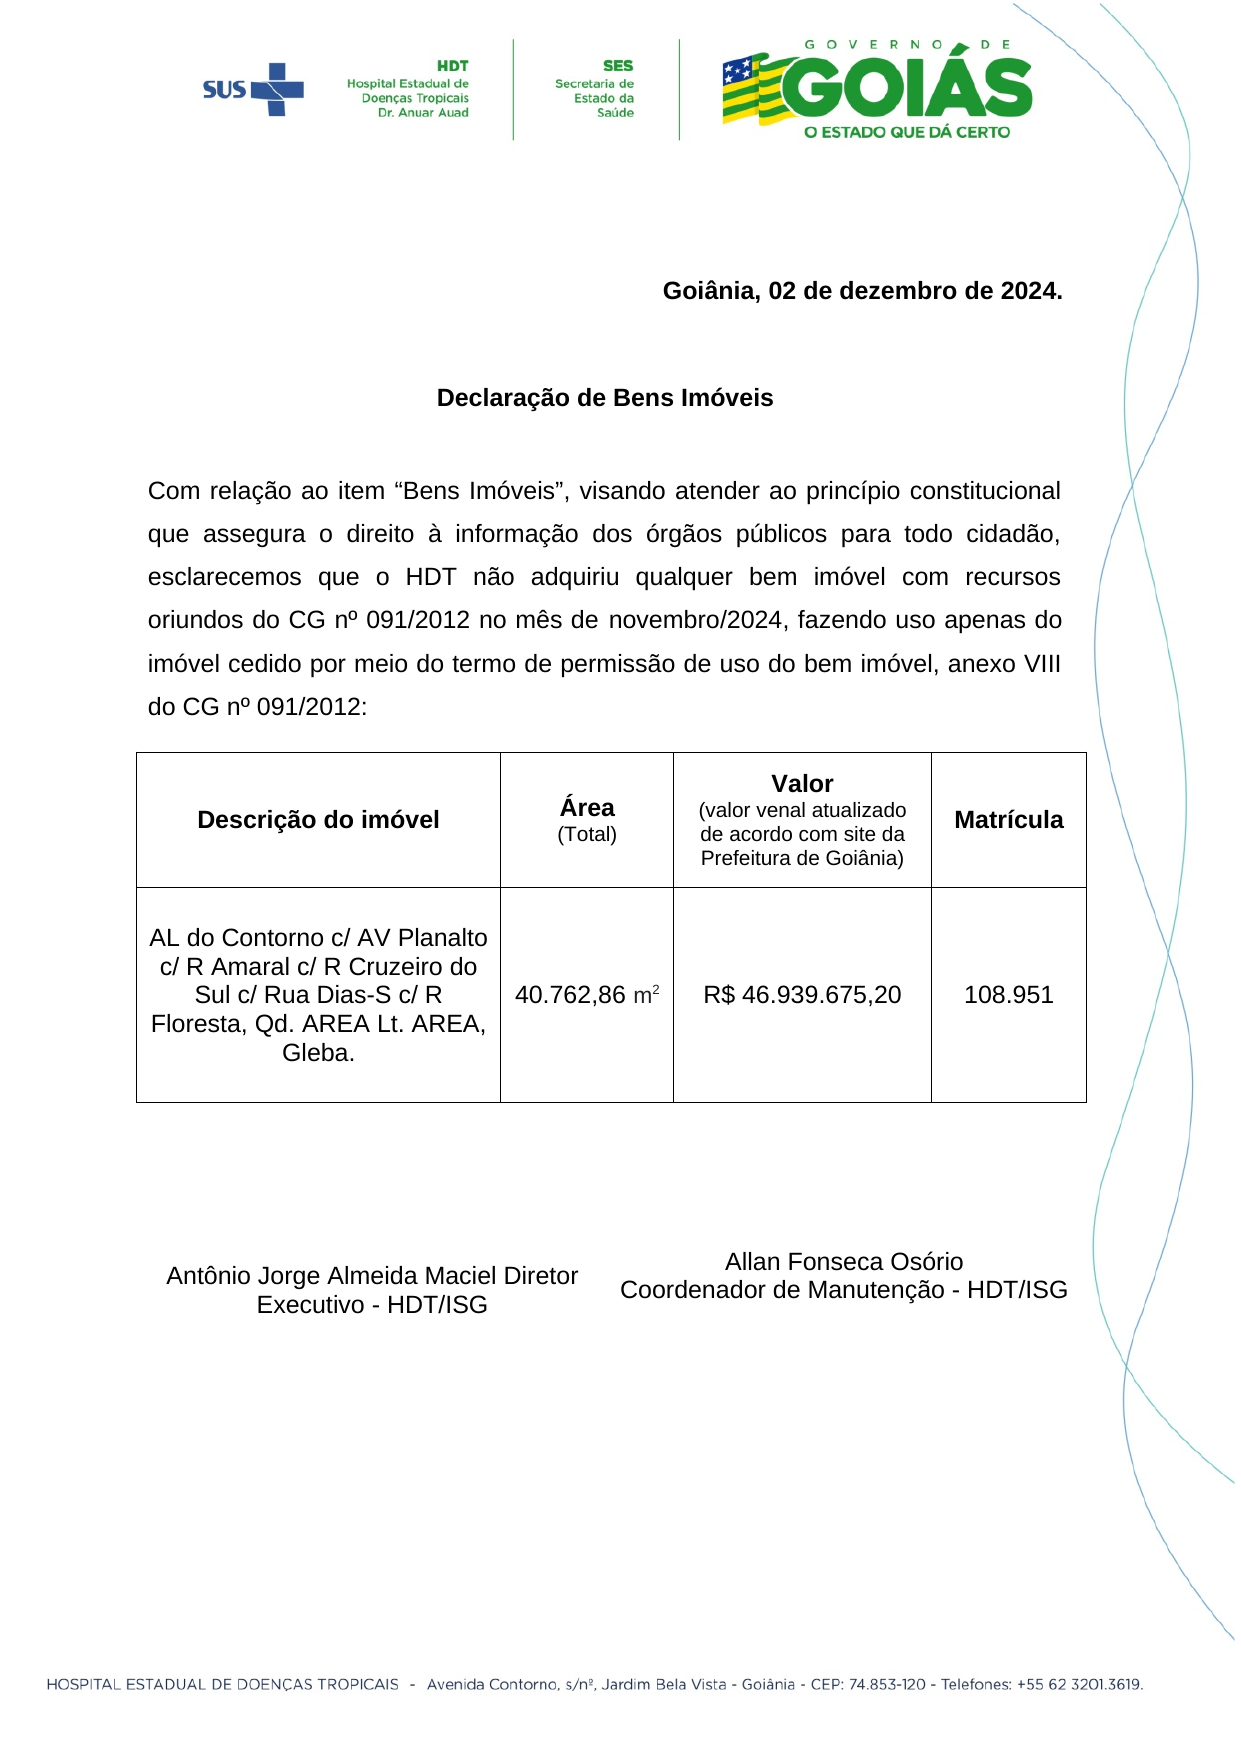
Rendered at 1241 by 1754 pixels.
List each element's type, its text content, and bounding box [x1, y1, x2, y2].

table_header Descrição do imóvel [137, 753, 500, 887]
text Declaração de Bens Imóveis [148, 383, 1063, 411]
table_header Área (Total) [501, 753, 673, 887]
picture [1, 3, 1235, 1746]
text Com relação ao item “Bens Imóveis”, visando atender ao princípio constitucional que assegura o direito à informação dos órgãos públicos para todo cidadão, esclarecemos que o HDT não adquiriu qualquer bem imóvel com recursos oriundos do CG nº 091/2012 no mês de novembro/2024, fazendo uso apenas do imóvel cedido por meio do termo de permissão de uso do bem imóvel, anexo VIII do CG nº 091/2012: [148, 476, 1063, 721]
table_cell 108.951 [932, 888, 1086, 1102]
table_cell 40.762,86 m2 [501, 888, 673, 1102]
table_cell [1080, 1103, 1086, 1318]
table_cell AL do Contorno c/ AV Planalto c/ R Amaral c/ R Cruzeiro do Sul c/ Rua Dias-S c/ R Floresta, Qd. AREA Lt. AREA, Gleba. [137, 888, 500, 1102]
text Goiânia, 02 de dezembro de 2024. [148, 276, 1063, 305]
table_header Matrícula [932, 753, 1086, 887]
table_cell R$ 46.939.675,20 [674, 888, 931, 1102]
table_cell Allan Fonseca Osório Coordenador de Manutenção - HDT/ISG [609, 1103, 1080, 1318]
table_header Valor (valor venal atualizado de acordo com site da Prefeitura de Goiânia) [674, 753, 931, 887]
table_cell Antônio Jorge Almeida Maciel Diretor Executivo - HDT/ISG [136, 1103, 608, 1318]
